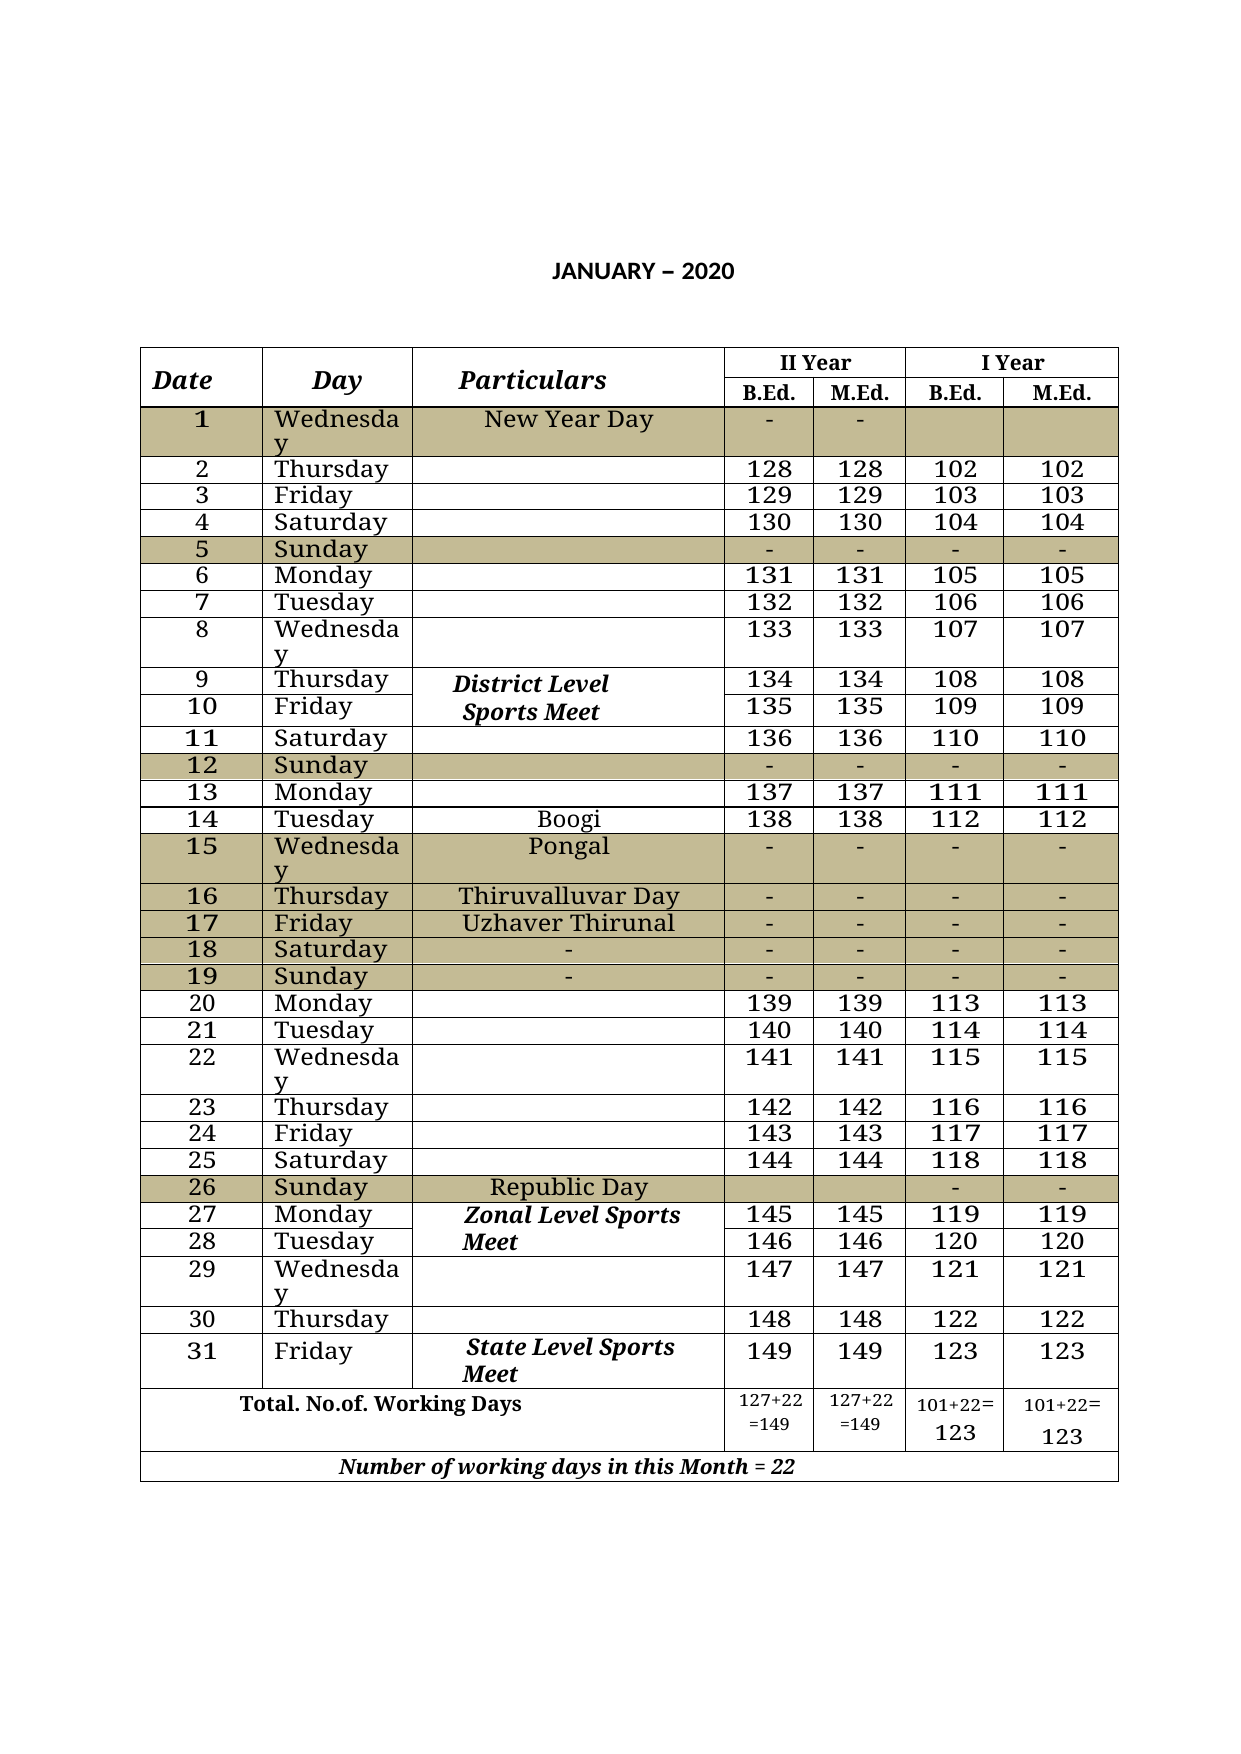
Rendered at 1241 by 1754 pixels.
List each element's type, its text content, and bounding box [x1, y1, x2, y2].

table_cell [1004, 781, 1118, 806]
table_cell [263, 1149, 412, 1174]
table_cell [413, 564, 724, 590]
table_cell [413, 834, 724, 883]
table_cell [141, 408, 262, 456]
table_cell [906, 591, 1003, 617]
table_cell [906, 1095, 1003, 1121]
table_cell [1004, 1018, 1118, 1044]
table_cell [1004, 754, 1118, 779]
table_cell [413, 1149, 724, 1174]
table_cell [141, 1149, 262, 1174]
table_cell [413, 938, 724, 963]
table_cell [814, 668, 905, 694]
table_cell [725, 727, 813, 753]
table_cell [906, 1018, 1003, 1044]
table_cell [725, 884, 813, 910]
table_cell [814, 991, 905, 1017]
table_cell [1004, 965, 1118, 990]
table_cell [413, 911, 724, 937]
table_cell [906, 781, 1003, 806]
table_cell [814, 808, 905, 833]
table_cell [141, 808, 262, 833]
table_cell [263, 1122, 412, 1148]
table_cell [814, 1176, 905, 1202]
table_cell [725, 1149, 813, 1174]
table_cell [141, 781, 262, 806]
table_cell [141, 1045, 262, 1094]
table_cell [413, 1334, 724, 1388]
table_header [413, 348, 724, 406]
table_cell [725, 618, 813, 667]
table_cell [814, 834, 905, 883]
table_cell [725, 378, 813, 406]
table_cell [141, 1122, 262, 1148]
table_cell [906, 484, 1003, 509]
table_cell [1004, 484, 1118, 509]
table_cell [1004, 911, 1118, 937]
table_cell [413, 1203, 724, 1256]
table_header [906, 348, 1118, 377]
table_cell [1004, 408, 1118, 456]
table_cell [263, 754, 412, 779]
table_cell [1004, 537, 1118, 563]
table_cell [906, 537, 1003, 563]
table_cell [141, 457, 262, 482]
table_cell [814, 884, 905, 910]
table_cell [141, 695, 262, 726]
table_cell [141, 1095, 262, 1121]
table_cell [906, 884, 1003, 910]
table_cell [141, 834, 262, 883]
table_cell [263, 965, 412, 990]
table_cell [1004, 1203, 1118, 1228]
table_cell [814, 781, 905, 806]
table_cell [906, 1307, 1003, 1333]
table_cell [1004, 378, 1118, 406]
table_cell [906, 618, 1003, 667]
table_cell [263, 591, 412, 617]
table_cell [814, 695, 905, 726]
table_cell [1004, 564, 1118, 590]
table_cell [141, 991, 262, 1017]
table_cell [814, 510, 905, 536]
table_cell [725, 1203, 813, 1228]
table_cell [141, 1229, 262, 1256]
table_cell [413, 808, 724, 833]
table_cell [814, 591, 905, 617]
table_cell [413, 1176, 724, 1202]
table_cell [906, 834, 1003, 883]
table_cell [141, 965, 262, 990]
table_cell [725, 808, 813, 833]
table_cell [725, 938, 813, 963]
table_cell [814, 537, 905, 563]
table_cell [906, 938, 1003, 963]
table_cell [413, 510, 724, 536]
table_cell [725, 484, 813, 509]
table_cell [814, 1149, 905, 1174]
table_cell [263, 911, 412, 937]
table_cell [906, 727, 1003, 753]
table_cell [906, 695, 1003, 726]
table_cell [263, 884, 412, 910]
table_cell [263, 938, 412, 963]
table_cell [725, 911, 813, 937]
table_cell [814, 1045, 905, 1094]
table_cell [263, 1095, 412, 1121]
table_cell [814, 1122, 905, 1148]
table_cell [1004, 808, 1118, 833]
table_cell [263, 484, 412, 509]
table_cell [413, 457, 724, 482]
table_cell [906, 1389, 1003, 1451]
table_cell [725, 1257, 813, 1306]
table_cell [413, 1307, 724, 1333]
text JANUARY – 2020 [175, 253, 1112, 287]
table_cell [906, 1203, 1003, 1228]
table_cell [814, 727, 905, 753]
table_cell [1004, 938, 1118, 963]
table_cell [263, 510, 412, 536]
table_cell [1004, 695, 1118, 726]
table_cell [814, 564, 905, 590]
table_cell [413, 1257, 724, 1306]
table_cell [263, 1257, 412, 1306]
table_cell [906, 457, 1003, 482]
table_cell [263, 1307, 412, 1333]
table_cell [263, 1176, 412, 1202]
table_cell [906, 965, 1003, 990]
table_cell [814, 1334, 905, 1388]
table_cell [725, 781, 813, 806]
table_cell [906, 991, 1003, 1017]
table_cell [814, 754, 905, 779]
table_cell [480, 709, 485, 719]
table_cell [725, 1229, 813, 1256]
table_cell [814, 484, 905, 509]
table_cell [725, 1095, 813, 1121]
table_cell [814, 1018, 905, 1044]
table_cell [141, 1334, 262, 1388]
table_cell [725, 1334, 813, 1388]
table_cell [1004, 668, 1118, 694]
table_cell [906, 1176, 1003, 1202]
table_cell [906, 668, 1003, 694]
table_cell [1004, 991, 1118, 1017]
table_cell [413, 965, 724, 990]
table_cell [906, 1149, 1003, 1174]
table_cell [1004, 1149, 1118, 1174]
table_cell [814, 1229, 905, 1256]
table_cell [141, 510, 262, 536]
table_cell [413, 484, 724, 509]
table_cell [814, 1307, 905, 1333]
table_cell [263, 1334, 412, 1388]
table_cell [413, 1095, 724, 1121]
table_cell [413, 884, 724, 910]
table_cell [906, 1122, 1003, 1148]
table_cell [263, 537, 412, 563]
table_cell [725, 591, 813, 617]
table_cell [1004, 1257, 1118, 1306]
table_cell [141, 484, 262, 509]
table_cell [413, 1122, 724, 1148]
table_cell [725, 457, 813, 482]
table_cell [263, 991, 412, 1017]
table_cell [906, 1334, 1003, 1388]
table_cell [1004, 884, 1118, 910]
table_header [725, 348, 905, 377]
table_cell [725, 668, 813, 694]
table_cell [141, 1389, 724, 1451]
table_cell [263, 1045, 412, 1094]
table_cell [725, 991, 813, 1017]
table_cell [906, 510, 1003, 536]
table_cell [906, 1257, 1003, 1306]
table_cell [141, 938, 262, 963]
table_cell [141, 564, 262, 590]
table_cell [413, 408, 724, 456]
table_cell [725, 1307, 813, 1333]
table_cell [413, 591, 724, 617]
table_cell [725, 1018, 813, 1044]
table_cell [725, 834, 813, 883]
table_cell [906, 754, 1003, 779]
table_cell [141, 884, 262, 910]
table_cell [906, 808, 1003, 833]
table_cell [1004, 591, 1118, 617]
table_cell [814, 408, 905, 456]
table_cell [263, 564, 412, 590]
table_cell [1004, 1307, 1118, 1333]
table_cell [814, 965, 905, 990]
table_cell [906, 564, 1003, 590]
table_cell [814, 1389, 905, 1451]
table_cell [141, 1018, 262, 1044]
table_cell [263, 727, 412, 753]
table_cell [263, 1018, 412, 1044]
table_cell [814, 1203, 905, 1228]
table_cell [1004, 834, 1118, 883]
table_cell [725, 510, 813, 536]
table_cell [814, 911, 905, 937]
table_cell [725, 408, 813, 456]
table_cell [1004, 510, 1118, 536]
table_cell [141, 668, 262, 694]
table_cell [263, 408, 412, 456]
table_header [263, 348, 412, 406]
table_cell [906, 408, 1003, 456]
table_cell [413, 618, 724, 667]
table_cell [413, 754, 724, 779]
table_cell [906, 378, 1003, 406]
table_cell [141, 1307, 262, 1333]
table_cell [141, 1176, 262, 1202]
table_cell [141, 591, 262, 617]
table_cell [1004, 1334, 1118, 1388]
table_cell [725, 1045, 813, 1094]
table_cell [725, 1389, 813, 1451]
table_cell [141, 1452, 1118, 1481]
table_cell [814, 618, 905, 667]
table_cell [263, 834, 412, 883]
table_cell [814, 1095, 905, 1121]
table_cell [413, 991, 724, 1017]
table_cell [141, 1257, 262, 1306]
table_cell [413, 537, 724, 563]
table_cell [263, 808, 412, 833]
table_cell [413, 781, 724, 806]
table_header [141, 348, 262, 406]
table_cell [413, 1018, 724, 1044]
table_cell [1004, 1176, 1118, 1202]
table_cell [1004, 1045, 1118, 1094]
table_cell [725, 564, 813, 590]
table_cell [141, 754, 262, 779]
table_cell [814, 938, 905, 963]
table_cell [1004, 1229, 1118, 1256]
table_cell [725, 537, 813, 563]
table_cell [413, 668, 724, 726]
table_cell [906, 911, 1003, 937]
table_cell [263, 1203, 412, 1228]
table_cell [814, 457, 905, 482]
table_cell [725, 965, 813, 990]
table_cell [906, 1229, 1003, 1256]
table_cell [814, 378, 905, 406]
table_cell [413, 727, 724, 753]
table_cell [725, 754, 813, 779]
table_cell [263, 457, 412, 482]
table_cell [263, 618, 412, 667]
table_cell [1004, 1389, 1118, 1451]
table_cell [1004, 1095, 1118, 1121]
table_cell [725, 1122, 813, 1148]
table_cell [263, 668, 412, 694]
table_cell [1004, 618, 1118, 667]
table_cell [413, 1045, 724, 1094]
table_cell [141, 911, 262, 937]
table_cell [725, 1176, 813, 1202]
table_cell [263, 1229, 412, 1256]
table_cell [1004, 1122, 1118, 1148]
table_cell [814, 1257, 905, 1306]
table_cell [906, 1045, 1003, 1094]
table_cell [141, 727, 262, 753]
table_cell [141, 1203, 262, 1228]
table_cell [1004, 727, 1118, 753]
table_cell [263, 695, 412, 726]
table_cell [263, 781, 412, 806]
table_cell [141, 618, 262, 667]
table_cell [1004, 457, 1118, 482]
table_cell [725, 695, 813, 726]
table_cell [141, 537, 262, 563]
